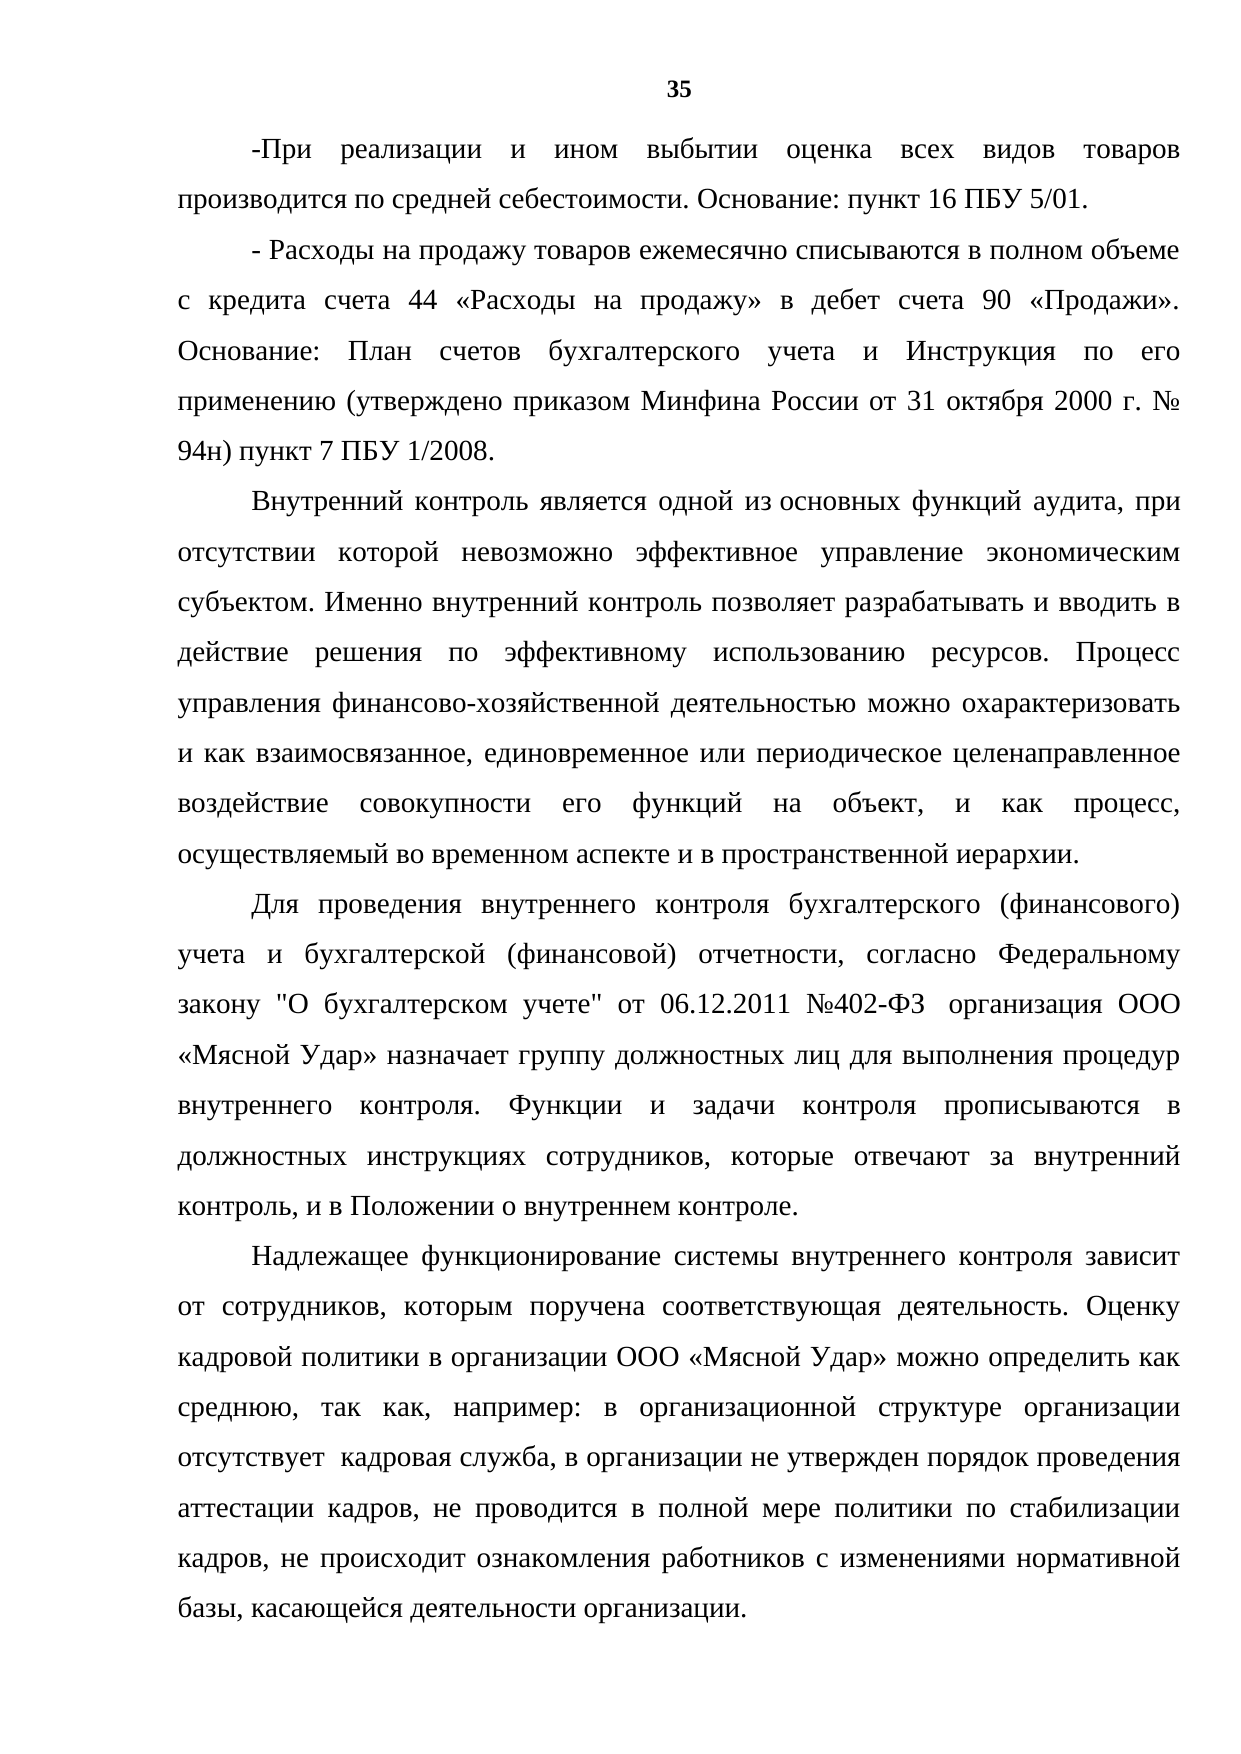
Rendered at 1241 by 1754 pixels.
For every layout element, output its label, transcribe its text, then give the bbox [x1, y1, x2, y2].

text - Расходы на продажу товаров ежемесячно списываются в полном объеме с кредита счета 44 «Расходы на продажу» в дебет счета 90 «Продажи». Основание: План счетов бухгалтерского учета и Инструкция по его применению (утверждено приказом Минфина России от 31 октября 2000 г. № 94н) пункт 7 ПБУ 1/2008. [177, 232, 1181, 467]
text Для проведения внутреннего контроля бухгалтерского (финансового) учета и бухгалтерской (финансовой) отчетности, согласно Федеральному закону "О бухгалтерском учете" от 06.12.2011 №402-ФЗ организация ООО «Мясной Удар» назначает группу должностных лиц для выполнения процедур внутреннего контроля. Функции и задачи контроля прописываются в должностных инструкциях сотрудников, которые отвечают за внутренний контроль, и в Положении о внутреннем контроле. [177, 886, 1181, 1221]
text Внутренний контроль является одной из основных функций аудита, при отсутствии которой невозможно эффективное управление экономическим субъектом. Именно внутренний контроль позволяет разрабатывать и вводить в действие решения по эффективному использованию ресурсов. Процесс управления финансово-хозяйственной деятельностью можно охарактеризовать и как взаимосвязанное, единовременное или периодическое целенаправленное воздействие совокупности его функций на объект, и как процесс, осуществляемый во временном аспекте и в пространственной иерархии. [177, 483, 1181, 869]
text -При реализации и ином выбытии оценка всех видов товаров производится по средней себестоимости. Основание: пункт 16 ПБУ 5/01. [177, 131, 1181, 215]
text Надлежащее функционирование системы внутреннего контроля зависит от сотрудников, которым поручена соответствующая деятельность. Оценку кадровой политики в организации ООО «Мясной Удар» можно определить как среднюю, так как, например: в организационной структуре организации отсутствует кадровая служба, в организации не утвержден порядок проведения аттестации кадров, не проводится в полной мере политики по стабилизации кадров, не происходит ознакомления работников с изменениями нормативной базы, касающейся деятельности организации. [177, 1238, 1181, 1624]
